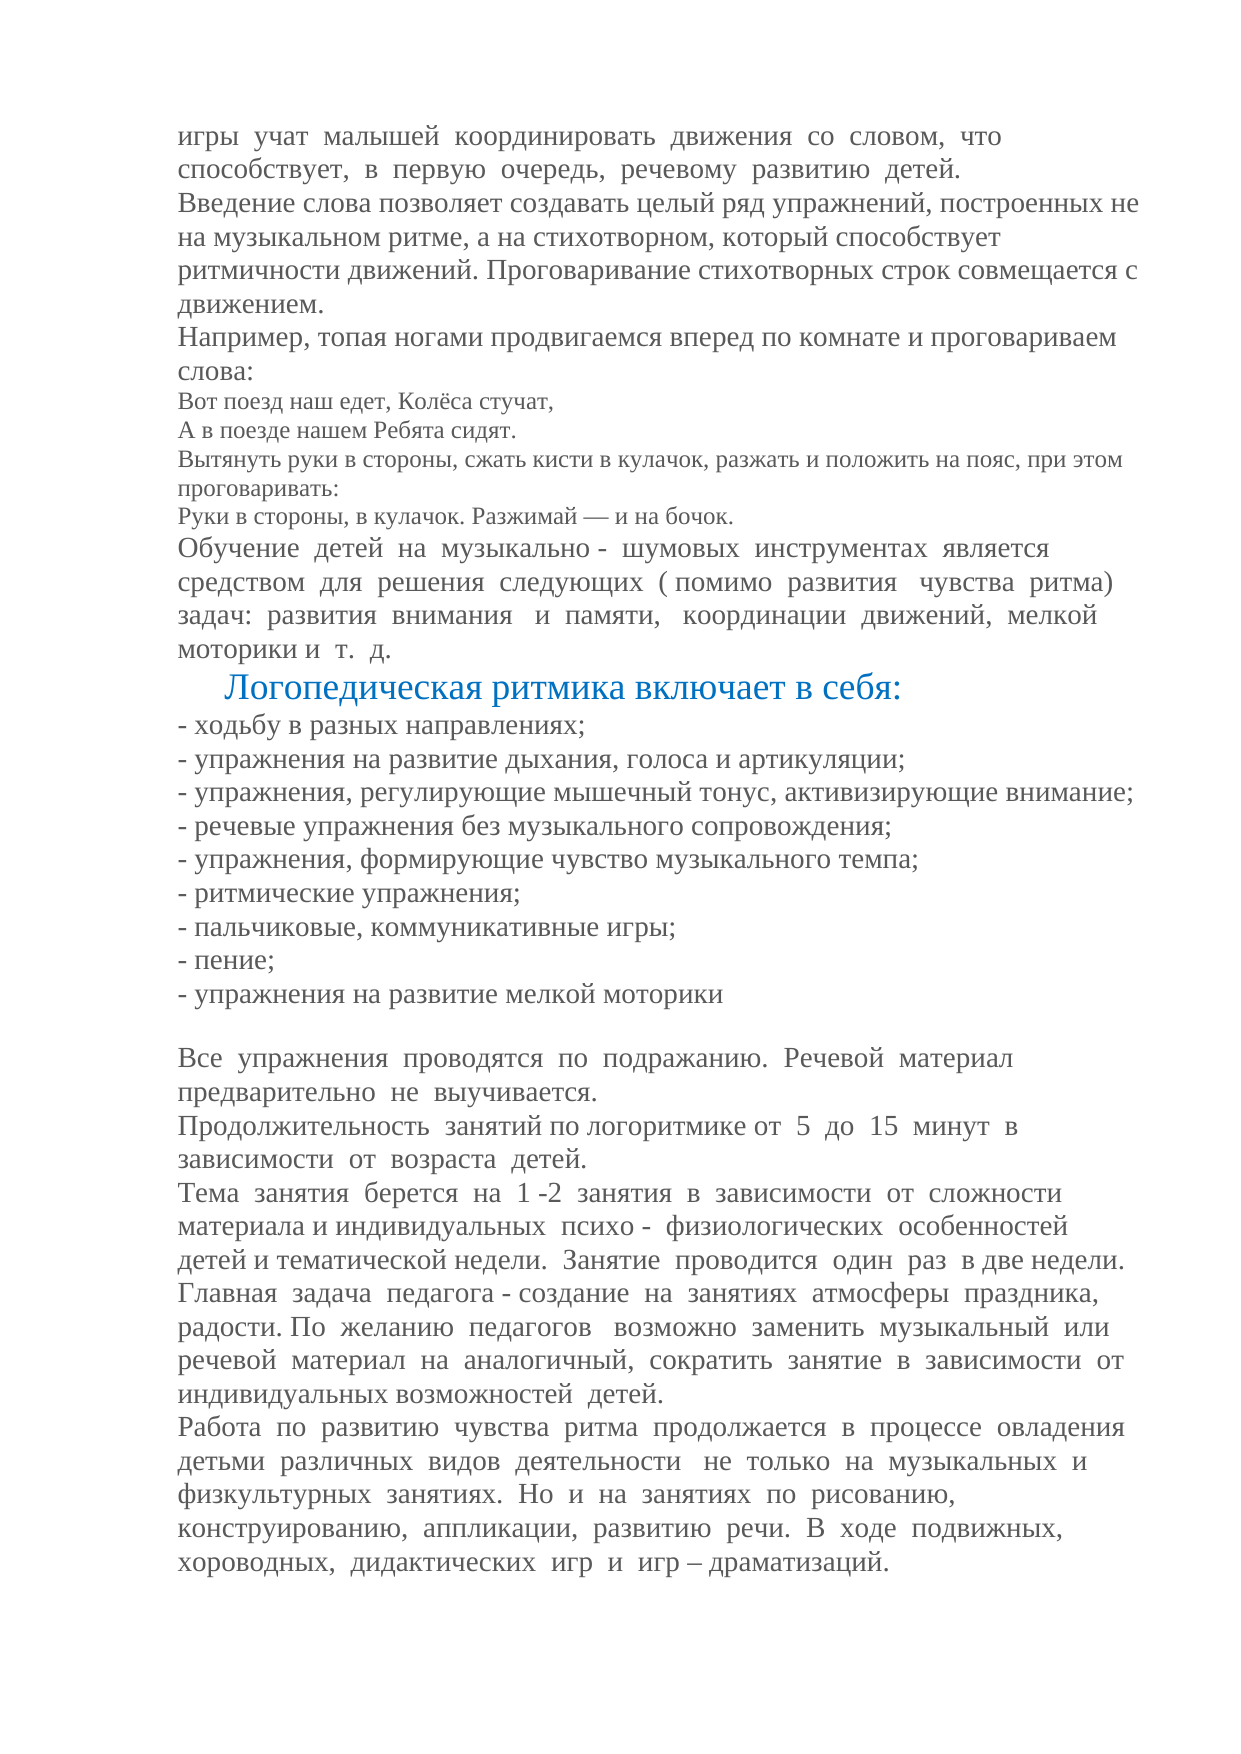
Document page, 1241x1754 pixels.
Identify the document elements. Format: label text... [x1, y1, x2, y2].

text Вытянуть руки в стороны, сжать кисти в кулачок, разжать и положить на пояс, при этом проговаривать: [177, 444, 1152, 501]
text А в поезде нашем Ребята сидят. [177, 415, 1152, 444]
text - упражнения, регулирующие мышечный тонус, активизирующие внимание; [177, 774, 1152, 808]
text - упражнения на развитие дыхания, голоса и артикуляции; [177, 741, 1152, 774]
text - ходьбу в разных направлениях; [177, 707, 1152, 741]
text Логопедическая ритмика включает в себя: [177, 664, 1152, 707]
text Руки в стороны, в кулачок. Разжимай — и на бочок. [177, 501, 1152, 530]
text Главная задача педагога - создание на занятиях атмосферы праздника, радости. По желанию педагогов возможно заменить музыкальный или речевой материал на аналогичный, сократить занятие в зависимости от индивидуальных возможностей детей. [177, 1275, 1152, 1409]
text Работа по развитию чувства ритма продолжается в процессе овладения детьми различных видов деятельности не только на музыкальных и физкультурных занятиях. Но и на занятиях по рисованию, конструированию, аппликации, развитию речи. В ходе подвижных, хороводных, дидактических игр и игр – драматизаций. [177, 1409, 1152, 1577]
text - пение; [177, 942, 1152, 976]
text Например, топая ногами продвигаемся вперед по комнате и проговариваем слова: [177, 319, 1152, 386]
text - упражнения, формирующие чувство музыкального темпа; [177, 842, 1152, 875]
text Тема занятия берется на 1 -2 занятия в зависимости от сложности материала и индивидуальных психо - физиологических особенностей детей и тематической недели. Занятие проводится один раз в две недели. [177, 1175, 1152, 1275]
text Все упражнения проводятся по подражанию. Речевой материал предварительно не выучивается. [177, 1041, 1152, 1108]
text - ритмические упражнения; [177, 875, 1152, 909]
text Продолжительность занятий по логоритмике от 5 до 15 минут в зависимости от возраста детей. [177, 1108, 1152, 1175]
text Обучение детей на музыкально - шумовых инструментах является средством для решения следующих ( помимо развития чувства ритма) задач: развития внимания и памяти, координации движений, мелкой моторики и т. д. [177, 530, 1152, 664]
text - упражнения на развитие мелкой моторики [177, 976, 1152, 1009]
text - пальчиковые, коммуникативные игры; [177, 909, 1152, 942]
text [177, 118, 1152, 185]
text Введение слова позволяет создавать целый ряд упражнений, построенных не на музыкальном ритме, а на стихотворном, который способствует ритмичности движений. Проговаривание стихотворных строк совмещается с движением. [177, 185, 1152, 319]
text Вот поезд наш едет, Колёса стучат, [177, 386, 1152, 415]
text - речевые упражнения без музыкального сопровождения; [177, 808, 1152, 842]
